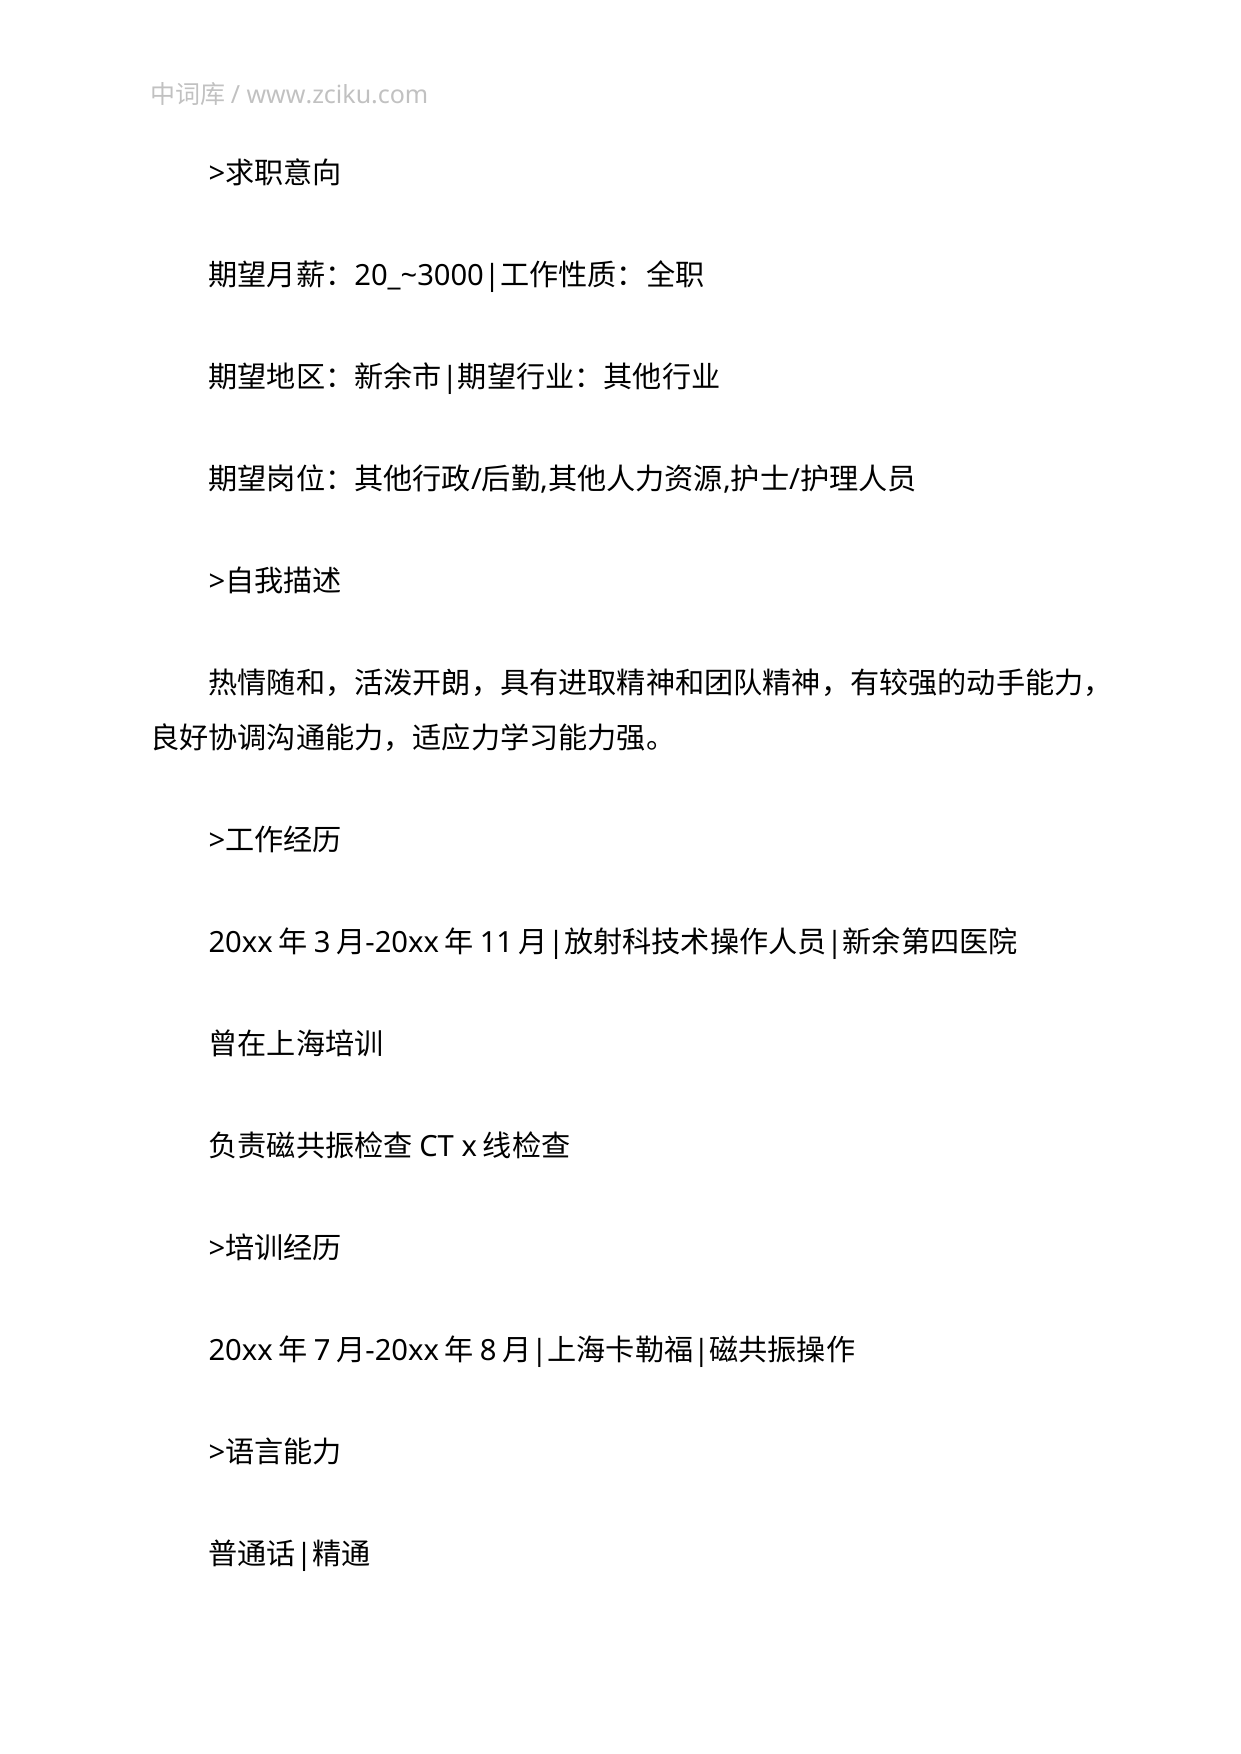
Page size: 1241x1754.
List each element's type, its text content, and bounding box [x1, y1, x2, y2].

text >工作经历 [150, 817, 1090, 859]
text >求职意向 [150, 150, 1090, 192]
text 普通话|精通 [150, 1530, 1090, 1573]
text 期望岗位：其他行政/后勤,其他人力资源,护士/护理人员 [150, 456, 1090, 498]
text 期望月薪：20_~3000|工作性质：全职 [150, 252, 1090, 294]
text 20xx年7月-20xx年8月|上海卡勒福|磁共振操作 [150, 1326, 1090, 1369]
text >培训经历 [150, 1224, 1090, 1267]
text >自我描述 [150, 558, 1090, 600]
text 热情随和，活泼开朗，具有进取精神和团队精神，有较强的动手能力，良好协调沟通能力，适应力学习能力强。 [150, 660, 1090, 757]
text 期望地区：新余市|期望行业：其他行业 [150, 354, 1090, 396]
text 负责磁共振检查 CT x线检查 [150, 1122, 1090, 1165]
text 20xx年3月-20xx年11月|放射科技术操作人员|新余第四医院 [150, 918, 1090, 961]
text >语言能力 [150, 1428, 1090, 1471]
text 曾在上海培训 [150, 1021, 1090, 1063]
